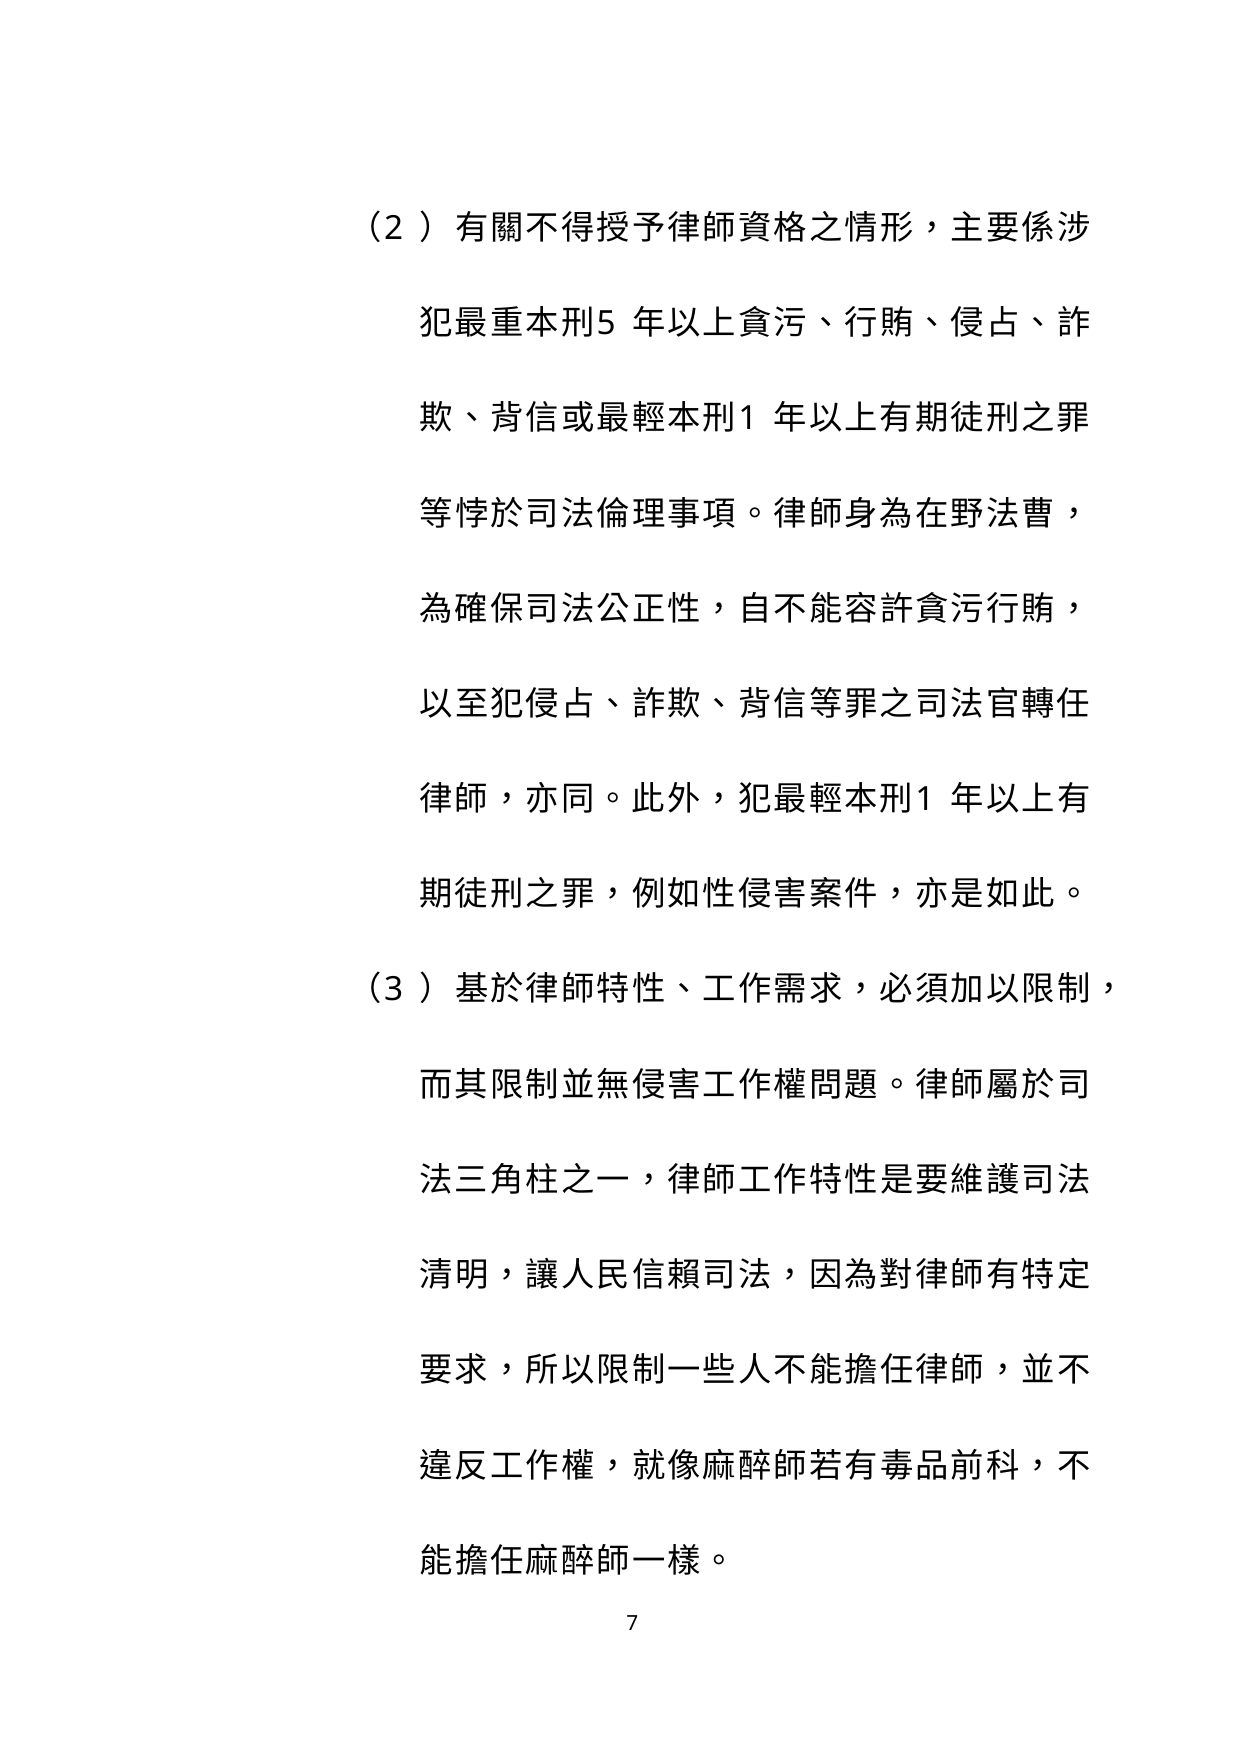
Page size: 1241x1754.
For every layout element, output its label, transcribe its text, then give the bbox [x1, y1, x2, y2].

subtitle 有關不得授予律師資格之情形，主要係涉犯最重本刑5年以上貪污、行賄、侵占、詐欺、背信或最輕本刑1年以上有期徒刑之罪等悖於司法倫理事項。律師身為在野法曹，為確保司法公正性，自不能容許貪污行賄，以至犯侵占、詐欺、背信等罪之司法官轉任律師，亦同。此外，犯最輕本刑1年以上有期徒刑之罪，例如性侵害案件，亦是如此。 [319, 177, 1092, 939]
subtitle 基於律師特性、工作需求，必須加以限制，而其限制並無侵害工作權問題。律師屬於司法三角柱之一，律師工作特性是要維護司法清明，讓人民信賴司法，因為對律師有特定要求，所以限制一些人不能擔任律師，並不違反工作權，就像麻醉師若有毒品前科，不能擔任麻醉師一樣。 [319, 939, 1092, 1605]
